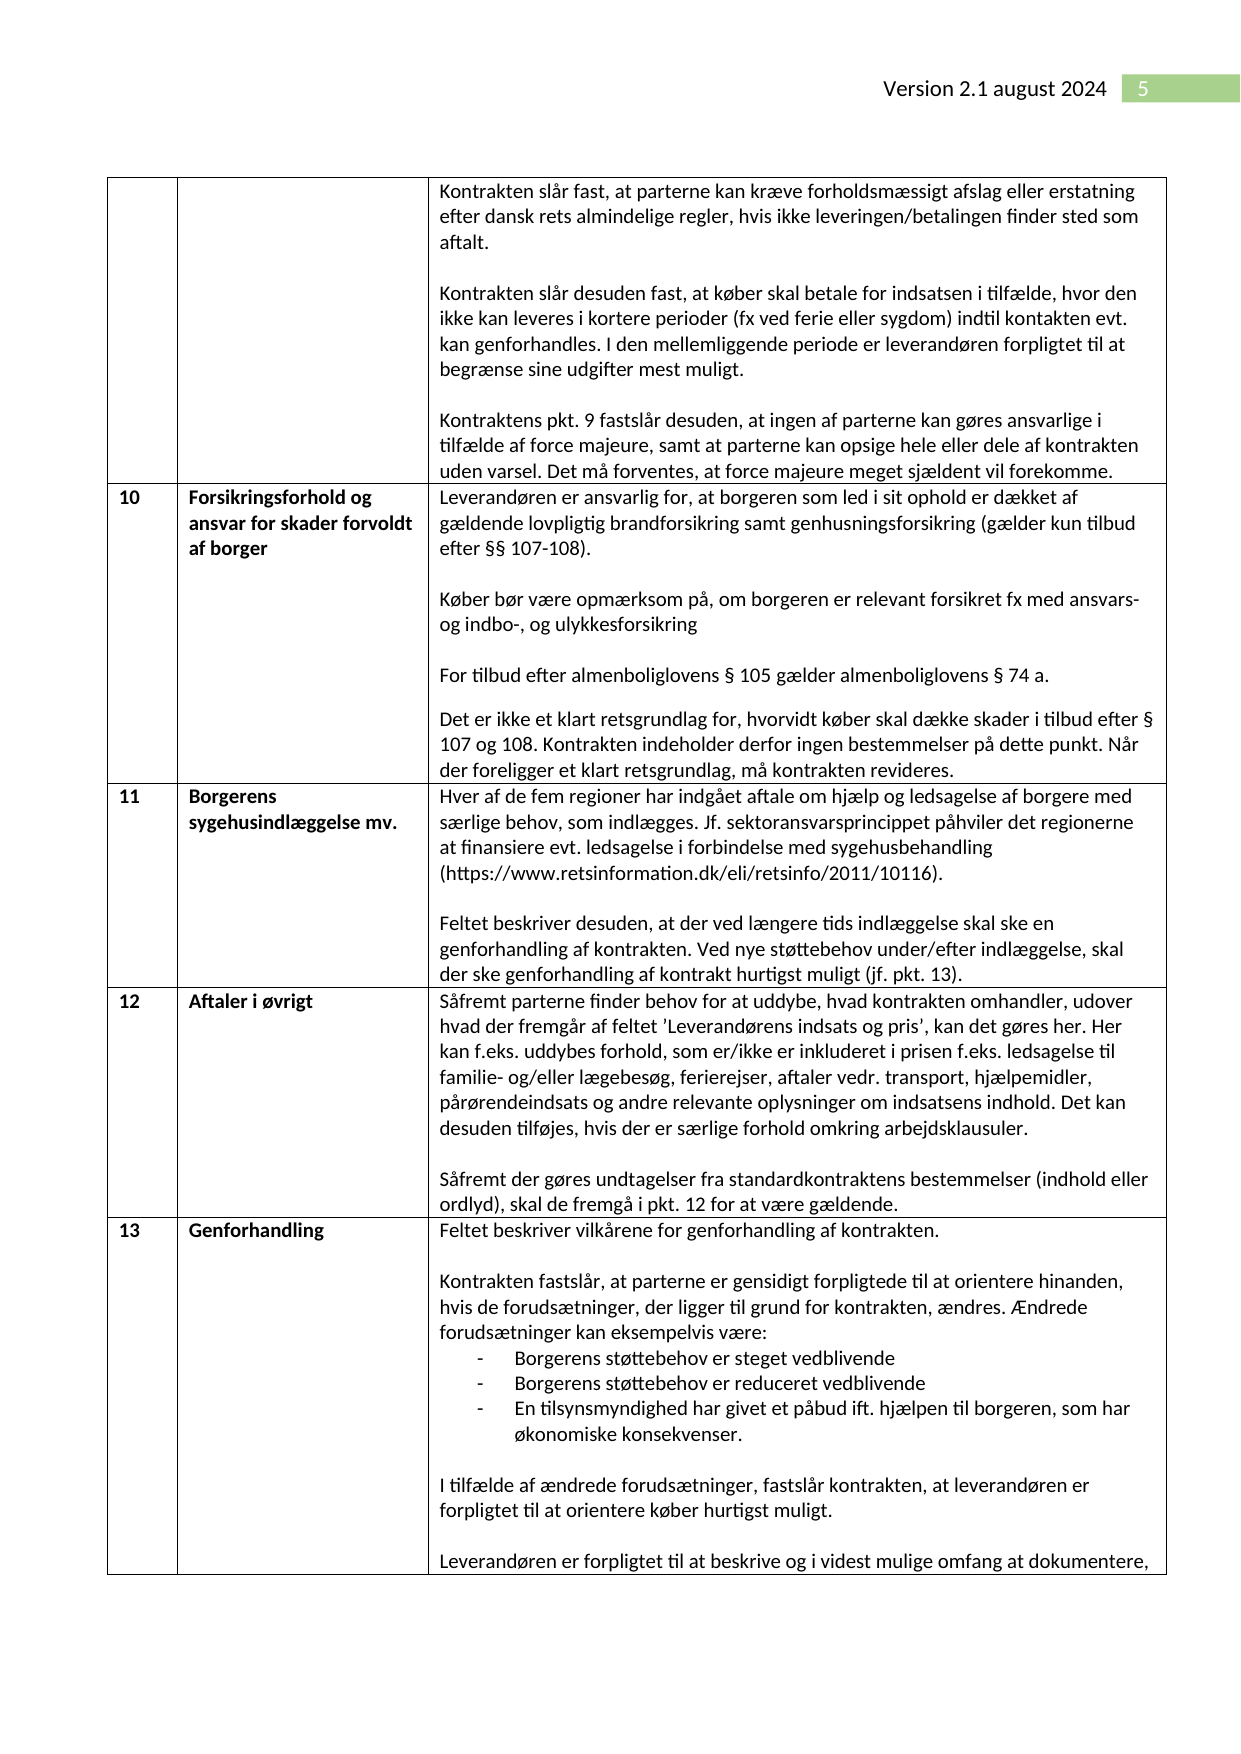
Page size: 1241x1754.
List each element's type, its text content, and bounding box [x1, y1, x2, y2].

table_cell Såfremt parterne finder behov for at uddybe, hvad kontrakten omhandler, udover hvad der fremgår af feltet ’Leverandørens indsats og pris’, kan det gøres her. Her kan f.eks. uddybes forhold, som er/ikke er inkluderet i prisen f.eks. ledsagelse til familie- og/eller lægebesøg, ferierejser, aftaler vedr. transport, hjælpemidler, pårørendeindsats og andre relevante oplysninger om indsatsens indhold. Det kan desuden tilføjes, hvis der er særlige forhold omkring arbejdsklausuler. Såfremt der gøres undtagelser fra standardkontraktens bestemmelser (indhold eller ordlyd), skal de fremgå i pkt. 12 for at være gældende. [429, 988, 1166, 1217]
table_cell Leverandøren er ansvarlig for, at borgeren som led i sit ophold er dækket af gældende lovpligtig brandforsikring samt genhusningsforsikring (gælder kun tilbud efter §§ 107-108). Køber bør være opmærksom på, om borgeren er relevant forsikret fx med ansvars- og indbo-, og ulykkesforsikring For tilbud efter almenboliglovens § 105 gælder almenboliglovens § 74 a. Det er ikke et klart retsgrundlag for, hvorvidt køber skal dække skader i tilbud efter § 107 og 108. Kontrakten indeholder derfor ingen bestemmelser på dette punkt. Når der foreligger et klart retsgrundlag, må kontrakten revideres. [429, 484, 1166, 782]
table_cell 10 [108, 484, 177, 782]
table_cell 9 [108, 178, 177, 483]
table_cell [429, 178, 1166, 483]
table_cell Borgerens sygehusindlæggelse mv. [178, 784, 428, 987]
table_cell Genforhandling [178, 1218, 428, 1573]
table_cell 11 [108, 784, 177, 987]
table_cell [178, 178, 428, 483]
table_cell Aftaler i øvrigt [178, 988, 428, 1217]
table_cell Forsikringsforhold og ansvar for skader forvoldt af borger [178, 484, 428, 782]
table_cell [429, 1218, 1166, 1573]
table_cell 13 [108, 1218, 177, 1573]
table_cell Hver af de fem regioner har indgået aftale om hjælp og ledsagelse af borgere med særlige behov, som indlægges. Jf. sektoransvarsprincippet påhviler det regionerne at finansiere evt. ledsagelse i forbindelse med sygehusbehandling (https://www.retsinformation.dk/eli/retsinfo/2011/10116). Feltet beskriver desuden, at der ved længere tids indlæggelse skal ske en genforhandling af kontrakten. Ved nye støttebehov under/efter indlæggelse, skal der ske genforhandling af kontrakt hurtigst muligt (jf. pkt. 13). [429, 784, 1166, 987]
table_cell 12 [108, 988, 177, 1217]
